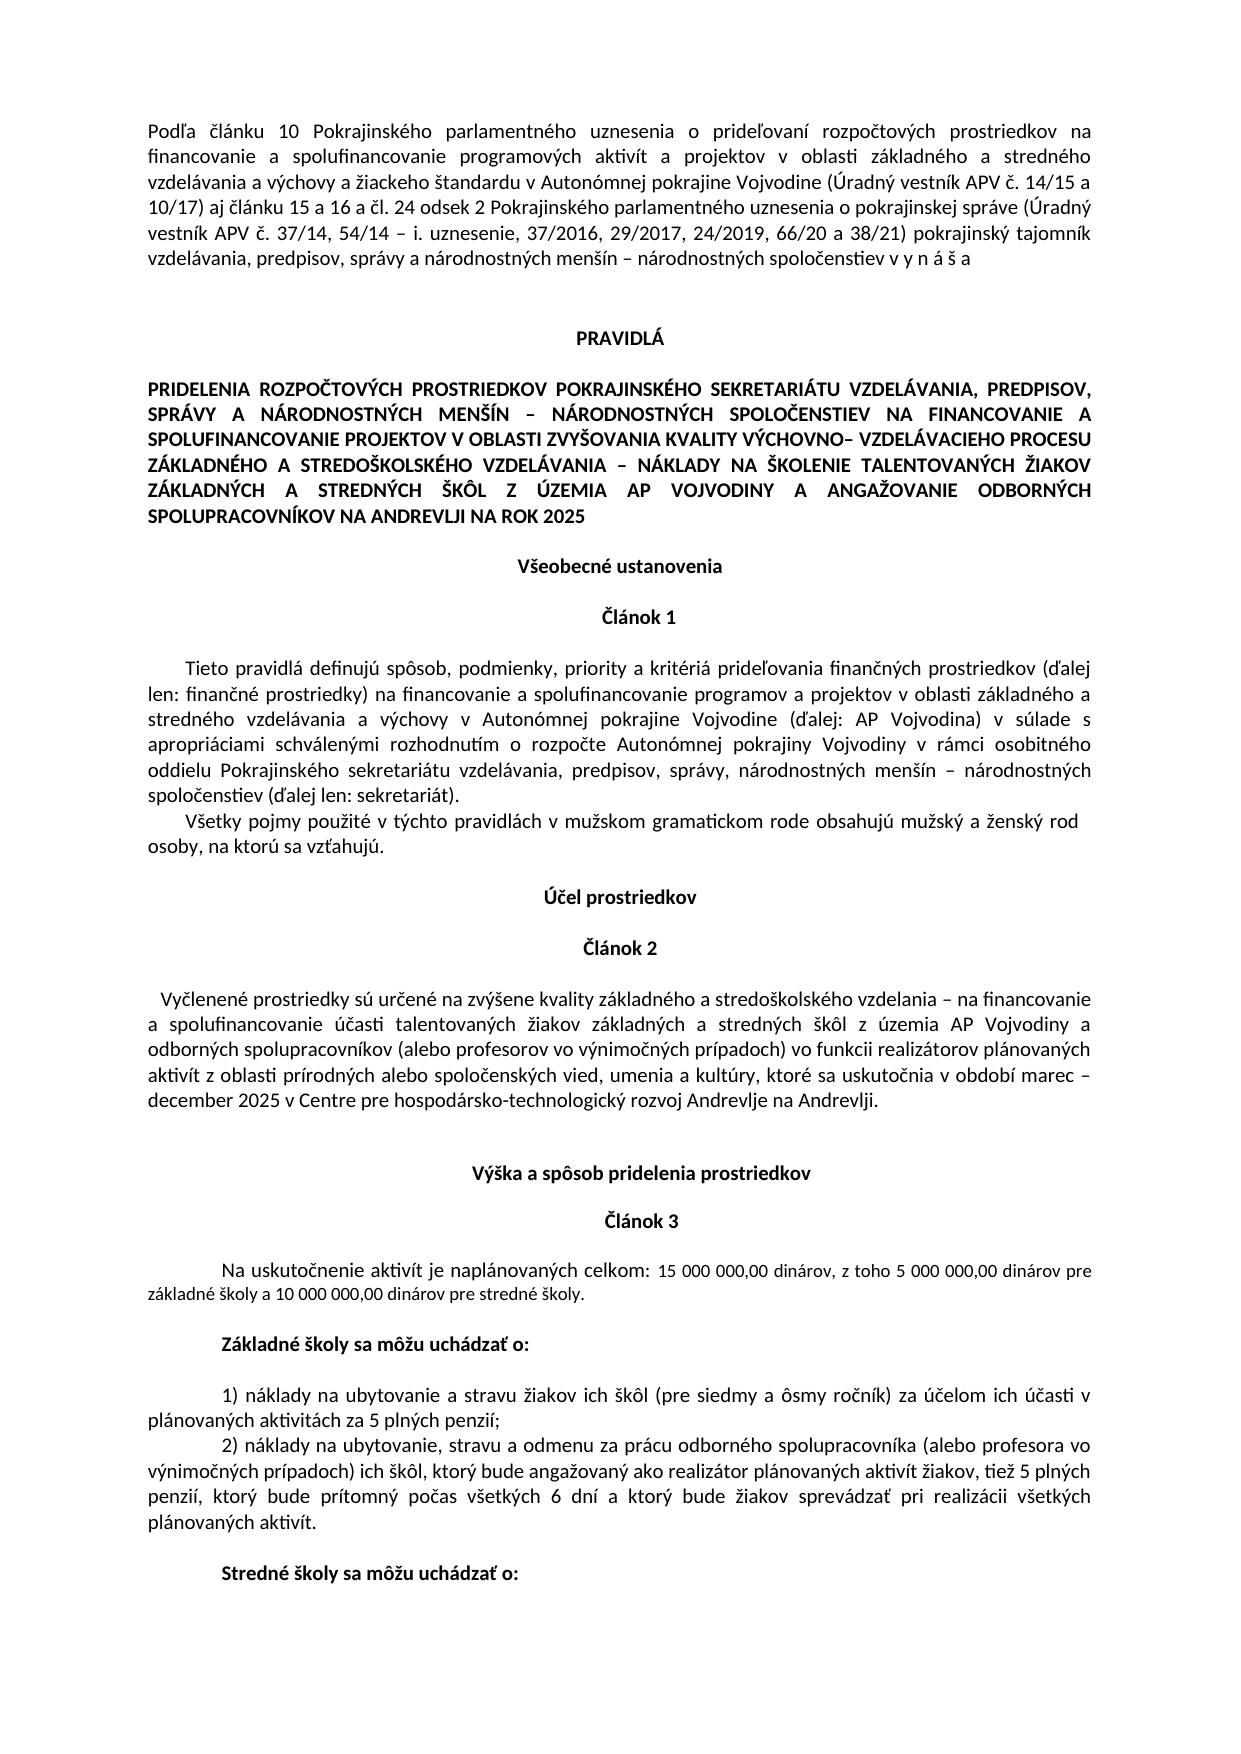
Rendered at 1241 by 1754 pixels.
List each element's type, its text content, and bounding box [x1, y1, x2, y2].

text Tieto pravidlá definujú spôsob, podmienky, priority a kritériá prideľovania finančných prostriedkov (ďalej len: finančné prostriedky) na financovanie a spolufinancovanie programov a projektov v oblasti základného a stredného vzdelávania a výchovy v Autonómnej pokrajine Vojvodine (ďalej: AP Vojvodina) v súlade s apropriáciami schválenými rozhodnutím o rozpočte Autonómnej pokrajiny Vojvodiny v rámci osobitného oddielu Pokrajinského sekretariátu vzdelávania, predpisov, správy, národnostných menšín – národnostných spoločenstiev (ďalej len: sekretariát). [148, 655, 1093, 808]
text Podľa článku 10 Pokrajinského parlamentného uznesenia o prideľovaní rozpočtových prostriedkov na financovanie a spolufinancovanie programových aktivít a projektov v oblasti základného a stredného vzdelávania a výchovy a žiackeho štandardu v Autonómnej pokrajine Vojvodine (Úradný vestník APV č. 14/15 a 10/17) aj článku 15 a 16 a čl. 24 odsek 2 Pokrajinského parlamentného uznesenia o pokrajinskej správe (Úradný vestník APV č. 37/14, 54/14 ‒ i. uznesenie, 37/2016, 29/2017, 24/2019, 66/20 a 38/21) pokrajinský tajomník vzdelávania, predpisov, správy a národnostných menšín – národnostných spoločenstiev v y n á š a [148, 118, 1093, 271]
text Článok 1 [185, 604, 1093, 630]
text Článok 2 [148, 935, 1093, 960]
text 1) náklady na ubytovanie a stravu žiakov ich škôl (pre siedmy a ôsmy ročník) za účelom ich účasti v plánovaných aktivitách za 5 plných penzií; [148, 1382, 1093, 1433]
text Na uskutočnenie aktivít je naplánovaných celkom: 15 000 000,00 dinárov, z toho 5 000 000,00 dinárov pre základné školy a 10 000 000,00 dinárov pre stredné školy. [148, 1257, 1093, 1306]
text PRIDELENIA ROZPOČTOVÝCH PROSTRIEDKOV POKRAJINSKÉHO SEKRETARIÁTU VZDELÁVANIA, PREDPISOV, SPRÁVY A NÁRODNOSTNÝCH MENŠÍN – NÁRODNOSTNÝCH SPOLOČENSTIEV NA FINANCOVANIE A SPOLUFINANCOVANIE PROJEKTOV V OBLASTI ZVYŠOVANIA KVALITY VÝCHOVNO– VZDELÁVACIEHO PROCESU ZÁKLADNÉHO A STREDOŠKOLSKÉHO VZDELÁVANIA – NÁKLADY NA ŠKOLENIE TALENTOVANÝCH ŽIAKOV ZÁKLADNÝCH A STREDNÝCH ŠKÔL Z ÚZEMIA AP VOJVODINY A ANGAŽOVANIE ODBORNÝCH SPOLUPRACOVNÍKOV NA ANDREVLJI NA ROK 2025 [148, 376, 1093, 528]
text Článok 3 [160, 1209, 1080, 1233]
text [148, 1433, 1093, 1534]
text Výška a spôsob pridelenia prostriedkov [160, 1161, 1080, 1185]
text PRAVIDLÁ [148, 325, 1093, 350]
text Základné školy sa môžu uchádzať o: [148, 1331, 1093, 1356]
text Stredné školy sa môžu uchádzať o: [148, 1560, 1093, 1585]
text Všeobecné ustanovenia [148, 554, 1093, 579]
text Účel prostriedkov [148, 884, 1093, 909]
text Všetky pojmy použité v týchto pravidlách v mužskom gramatickom rode obsahujú mužský a ženský rod osoby, na ktorú sa vzťahujú. [148, 808, 1080, 859]
text Vyčlenené prostriedky sú určené na zvýšene kvality základného a stredoškolského vzdelania – na financovanie a spolufinancovanie účasti talentovaných žiakov základných a stredných škôl z územia AP Vojvodiny a odborných spolupracovníkov (alebo profesorov vo výnimočných prípadoch) vo funkcii realizátorov plánovaných aktivít z oblasti prírodných alebo spoločenských vied, umenia a kultúry, ktoré sa uskutočnia v období marec – december 2025 v Centre pre hospodársko-technologický rozvoj Andrevlje na Andrevlji. [148, 986, 1093, 1113]
